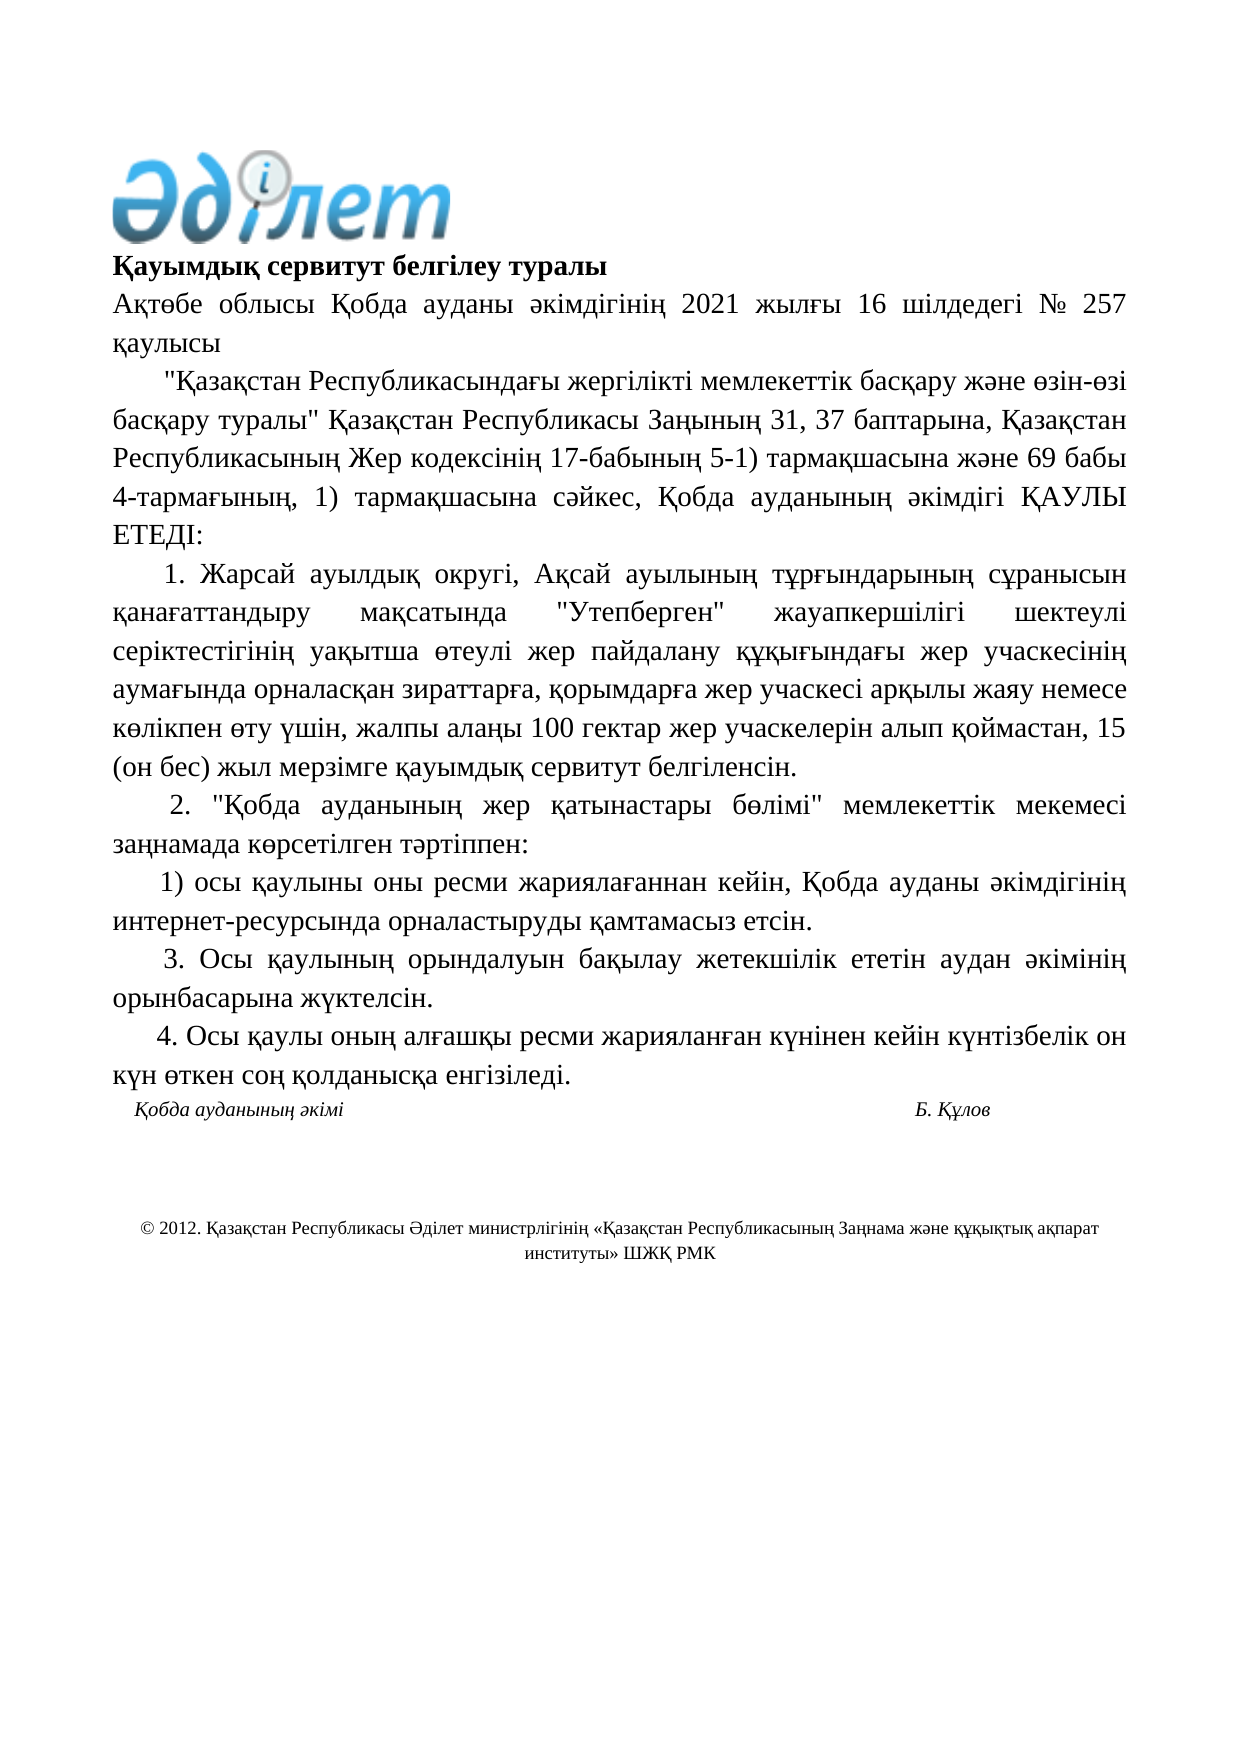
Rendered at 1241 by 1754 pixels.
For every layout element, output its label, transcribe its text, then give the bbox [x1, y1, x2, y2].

text 1) осы қаулыны оны ресми жариялағаннан кейін, Қобда ауданы әкімдігінің интернет-ресурсында орналастыруды қамтамасыз етсін. [112, 864, 1128, 936]
table_header Қобда ауданының әкімі [101, 1096, 913, 1127]
text Ақтөбе облысы Қобда ауданы әкімдігінің 2021 жылғы 16 шілдедегі № 257 қаулысы [112, 286, 1128, 358]
text © 2012. Қазақстан Республикасы Әділет министрлігінің «Қазақстан Республикасының Заңнама және құқықтық ақпарат институты» ШЖҚ РМК [112, 1217, 1128, 1263]
text 1. Жарсай ауылдық округі, Ақсай ауылының тұрғындарының сұранысын қанағаттандыру мақсатында "Утепберген" жауапкершілігі шектеулі серіктестігінің уақытша өтеулі жер пайдалану құқығындағы жер учаскесінің аумағында орналасқан зираттарға, қорымдарға жер учаскесi арқылы жаяу немесе көлiкпен өту үшін, жалпы алаңы 100 гектар жер учаскелерін алып қоймастан, 15 (он бес) жыл мерзімге қауымдық сервитут белгіленсін. [112, 556, 1128, 782]
text 2. "Қобда ауданының жер қатынастары бөлімі" мемлекеттік мекемесі заңнамада көрсетілген тәртіппен: [112, 787, 1128, 859]
text Қауымдық сервитут белгілеу туралы [112, 248, 1128, 281]
table_header Б. Құлов [913, 1096, 1240, 1127]
text 4. Осы қаулы оның алғашқы ресми жарияланған күнінен кейін күнтізбелік он күн өткен соң қолданысқа енгізіледі. [112, 1018, 1128, 1091]
text "Қазақстан Республикасындағы жергілікті мемлекеттік басқару және өзін-өзі басқару туралы" Қазақстан Республикасы Заңының 31, 37 баптарына, Қазақстан Республикасының Жер кодексінің 17-бабының 5-1) тармақшасына және 69 бабы 4-тармағының, 1) тармақшасына сәйкес, Қобда ауданының әкімдігі ҚАУЛЫ ЕТЕДІ: [112, 363, 1128, 551]
text 3. Осы қаулының орындалуын бақылау жетекшілік ететін аудан әкімінің орынбасарына жүктелсін. [112, 941, 1128, 1013]
picture [112, 150, 451, 244]
